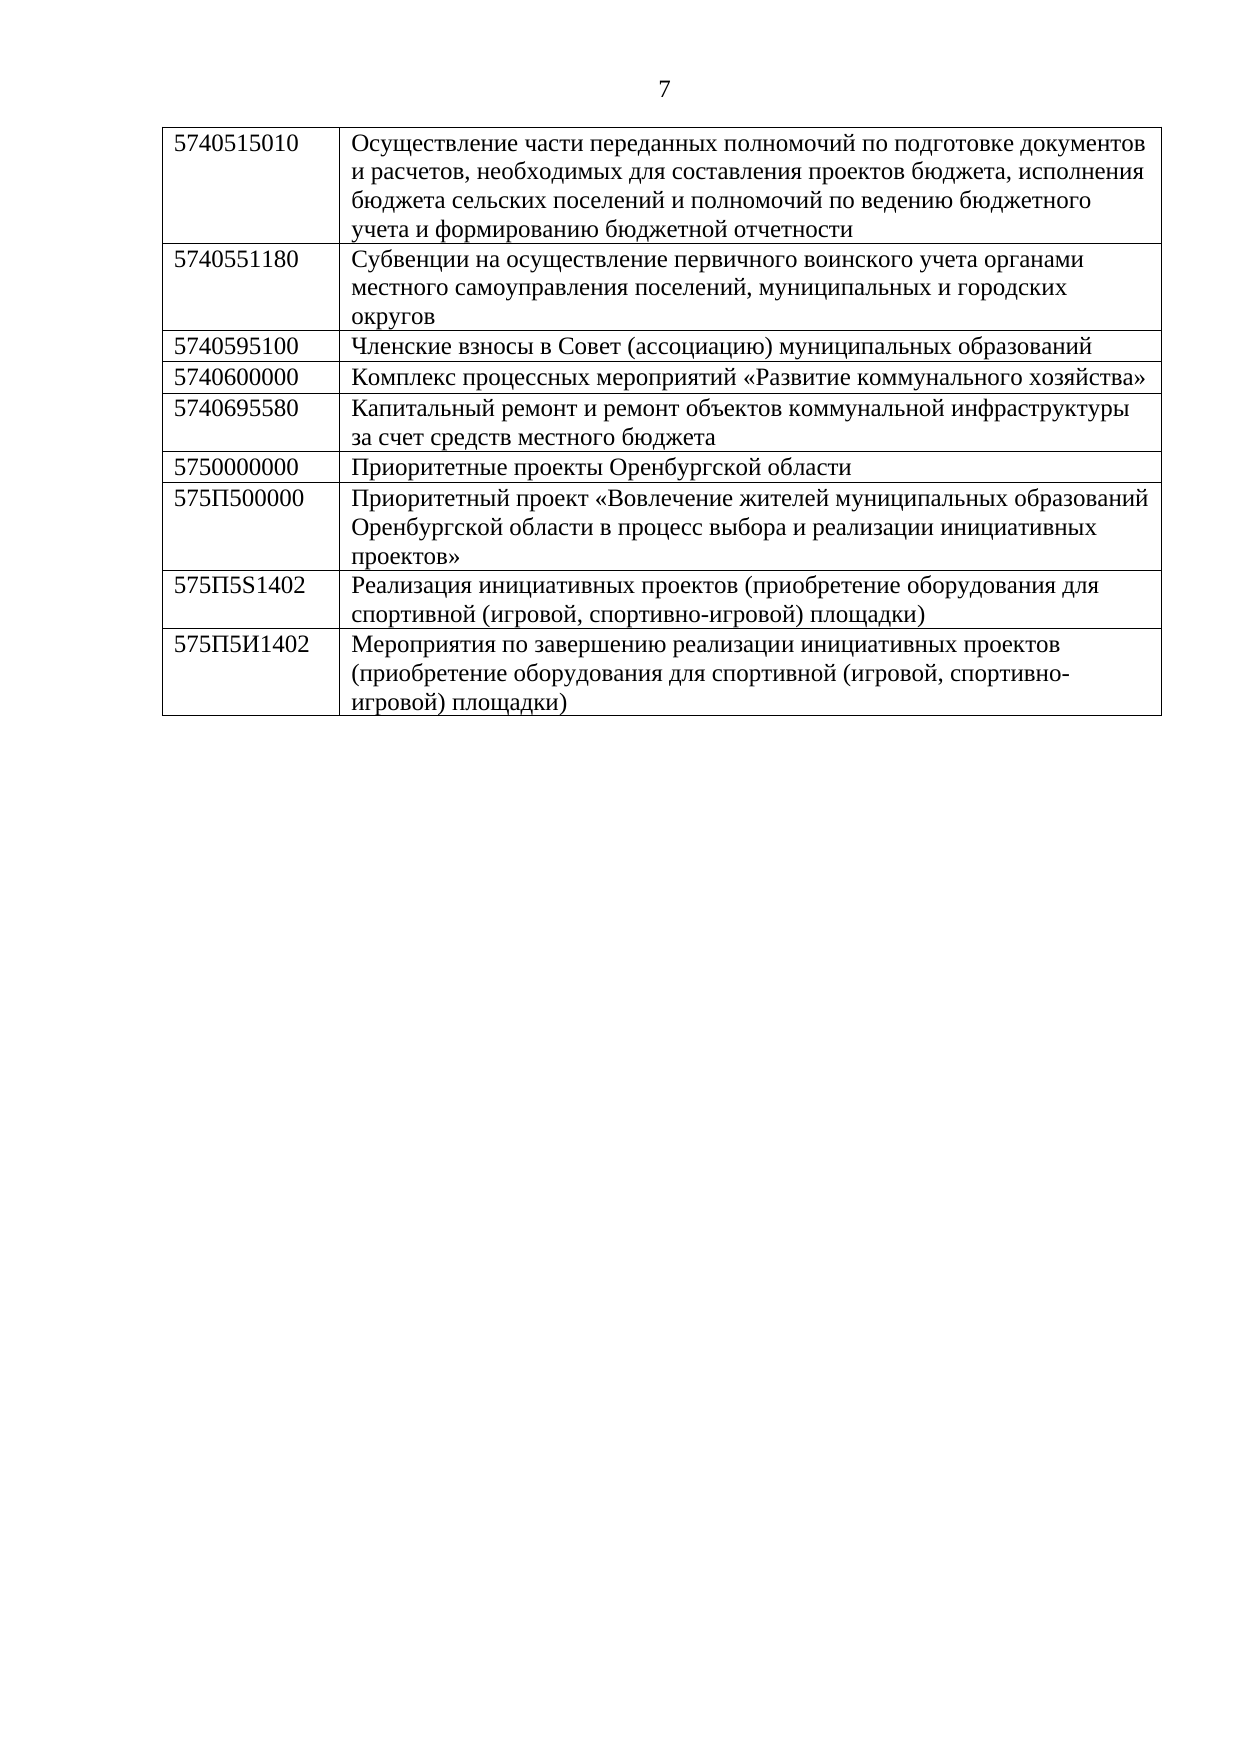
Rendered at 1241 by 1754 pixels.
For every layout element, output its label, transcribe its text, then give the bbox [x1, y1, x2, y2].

table_cell 5740600000 [163, 362, 339, 392]
table_cell 575П500000 [163, 483, 339, 569]
table_cell Приоритетный проект «Вовлечение жителей муниципальных образований Оренбургской области в процесс выбора и реализации инициативных проектов» [340, 483, 1161, 569]
table_cell 5740695580 [163, 394, 339, 451]
table_cell 575П5S1402 [163, 571, 339, 628]
table_cell 5750000000 [163, 452, 339, 482]
table_cell 575П5И1402 [163, 629, 339, 715]
table_cell Капитальный ремонт и ремонт объектов коммунальной инфраструктуры за счет средств местного бюджета [340, 394, 1161, 451]
table_cell Членские взносы в Совет (ассоциацию) муниципальных образований [340, 331, 1161, 361]
table_cell Субвенции на осуществление первичного воинского учета органами местного самоуправления поселений, муниципальных и городских округов [340, 244, 1161, 330]
table_cell Осуществление части переданных полномочий по подготовке документов и расчетов, необходимых для составления проектов бюджета, исполнения бюджета сельских поселений и полномочий по ведению бюджетного учета и формированию бюджетной отчетности [340, 128, 1161, 243]
table_cell Мероприятия по завершению реализации инициативных проектов (приобретение оборудования для спортивной (игровой, спортивно-игровой) площадки) [340, 629, 1161, 715]
table_cell 5740595100 [163, 331, 339, 361]
table_cell Реализация инициативных проектов (приобретение оборудования для спортивной (игровой, спортивно-игровой) площадки) [340, 571, 1161, 628]
table_cell Приоритетные проекты Оренбургской области [340, 452, 1161, 482]
table_cell 5740515010 [163, 128, 339, 243]
table_cell Комплекс процессных мероприятий «Развитие коммунального хозяйства» [340, 362, 1161, 392]
table_cell 5740551180 [163, 244, 339, 330]
